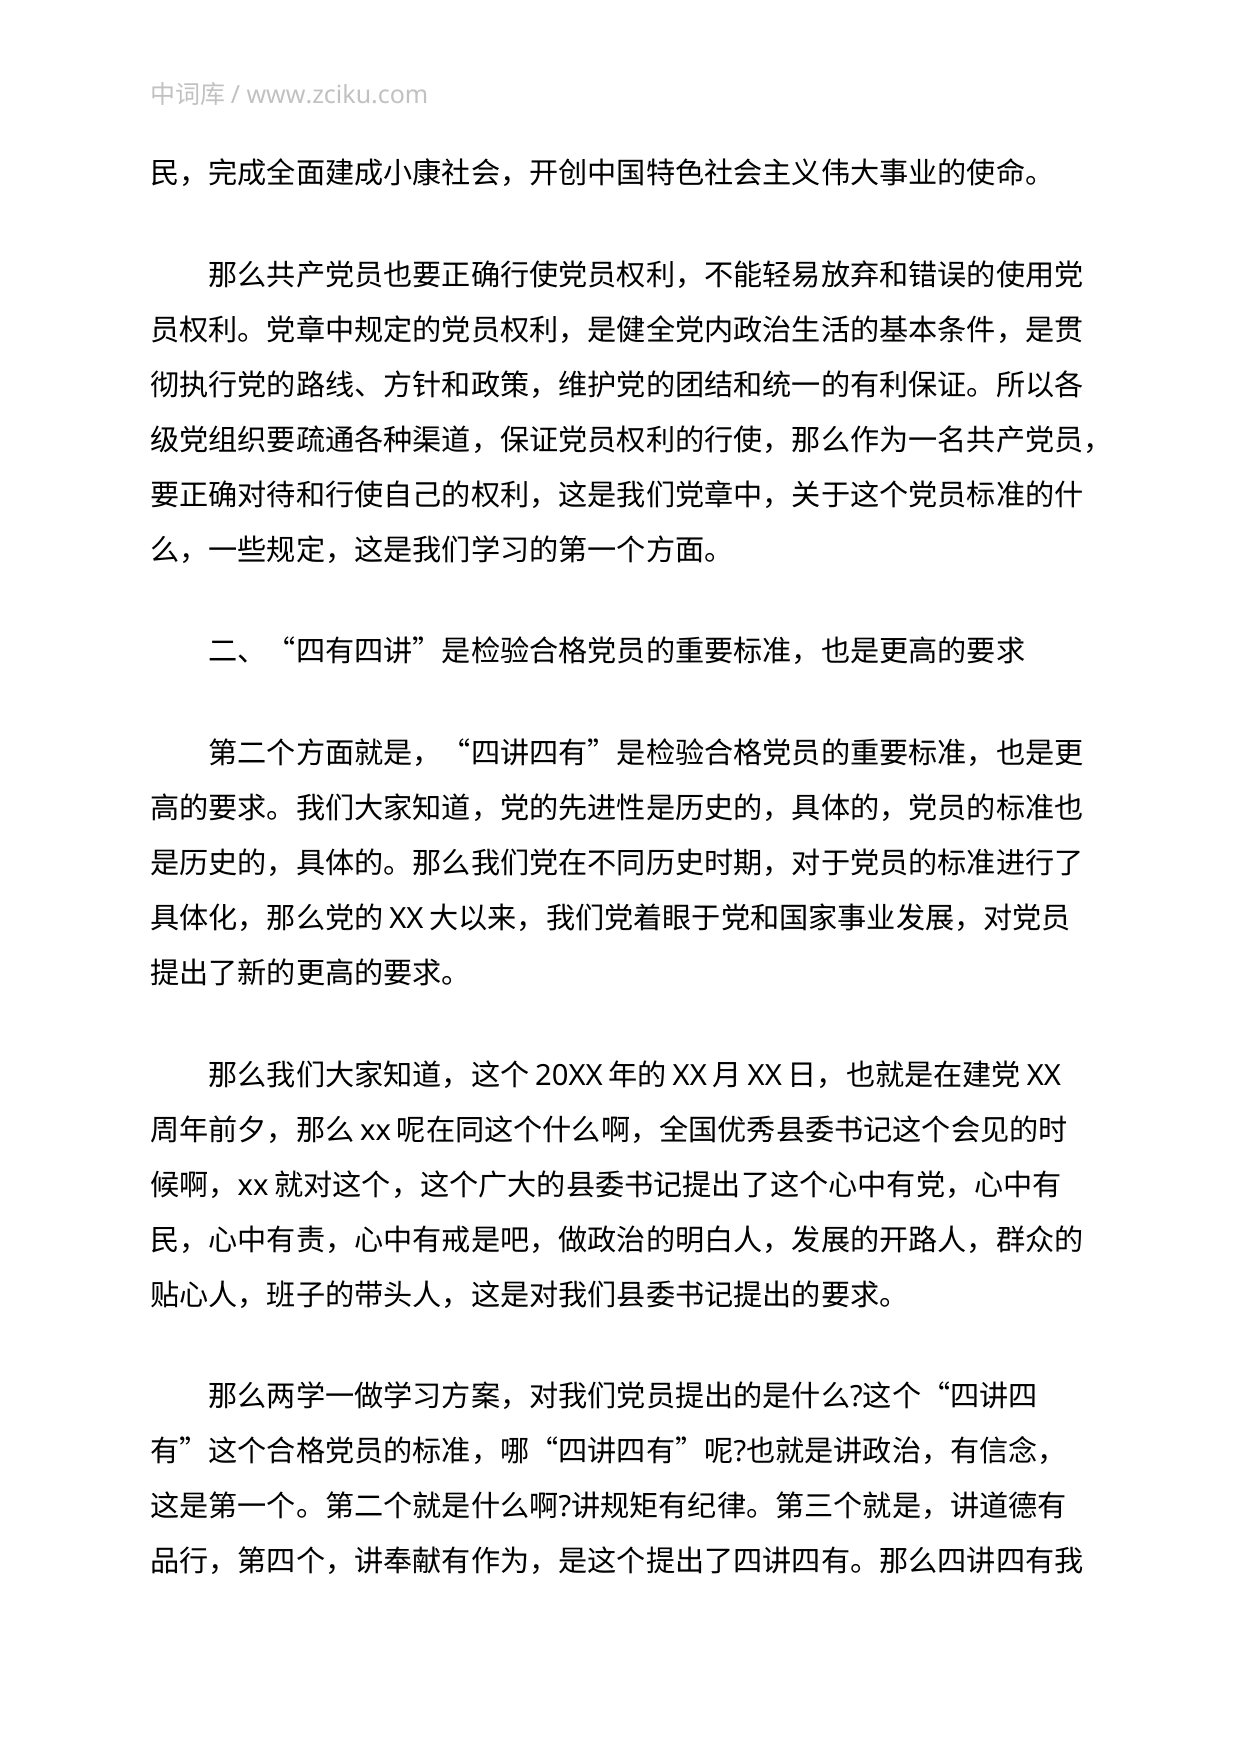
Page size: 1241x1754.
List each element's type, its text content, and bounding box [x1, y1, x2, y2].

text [150, 1373, 1090, 1580]
text 二、“四有四讲”是检验合格党员的重要标准，也是更高的要求 [150, 628, 1090, 670]
text 第二个方面就是，“四讲四有”是检验合格党员的重要标准，也是更高的要求。我们大家知道，党的先进性是历史的，具体的，党员的标准也是历史的，具体的。那么我们党在不同历史时期，对于党员的标准进行了具体化，那么党的XX大以来，我们党着眼于党和国家事业发展，对党员提出了新的更高的要求。 [150, 730, 1090, 992]
text 那么我们大家知道，这个20XX年的XX月XX日，也就是在建党XX周年前夕，那么xx呢在同这个什么啊，全国优秀县委书记这个会见的时候啊，xx就对这个，这个广大的县委书记提出了这个心中有党，心中有民，心中有责，心中有戒是吧，做政治的明白人，发展的开路人，群众的贴心人，班子的带头人，这是对我们县委书记提出的要求。 [150, 1051, 1090, 1313]
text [150, 150, 1090, 192]
text 那么共产党员也要正确行使党员权利，不能轻易放弃和错误的使用党员权利。党章中规定的党员权利，是健全党内政治生活的基本条件，是贯彻执行党的路线、方针和政策，维护党的团结和统一的有利保证。所以各级党组织要疏通各种渠道，保证党员权利的行使，那么作为一名共产党员，要正确对待和行使自己的权利，这是我们党章中，关于这个党员标准的什么，一些规定，这是我们学习的第一个方面。 [150, 252, 1090, 568]
